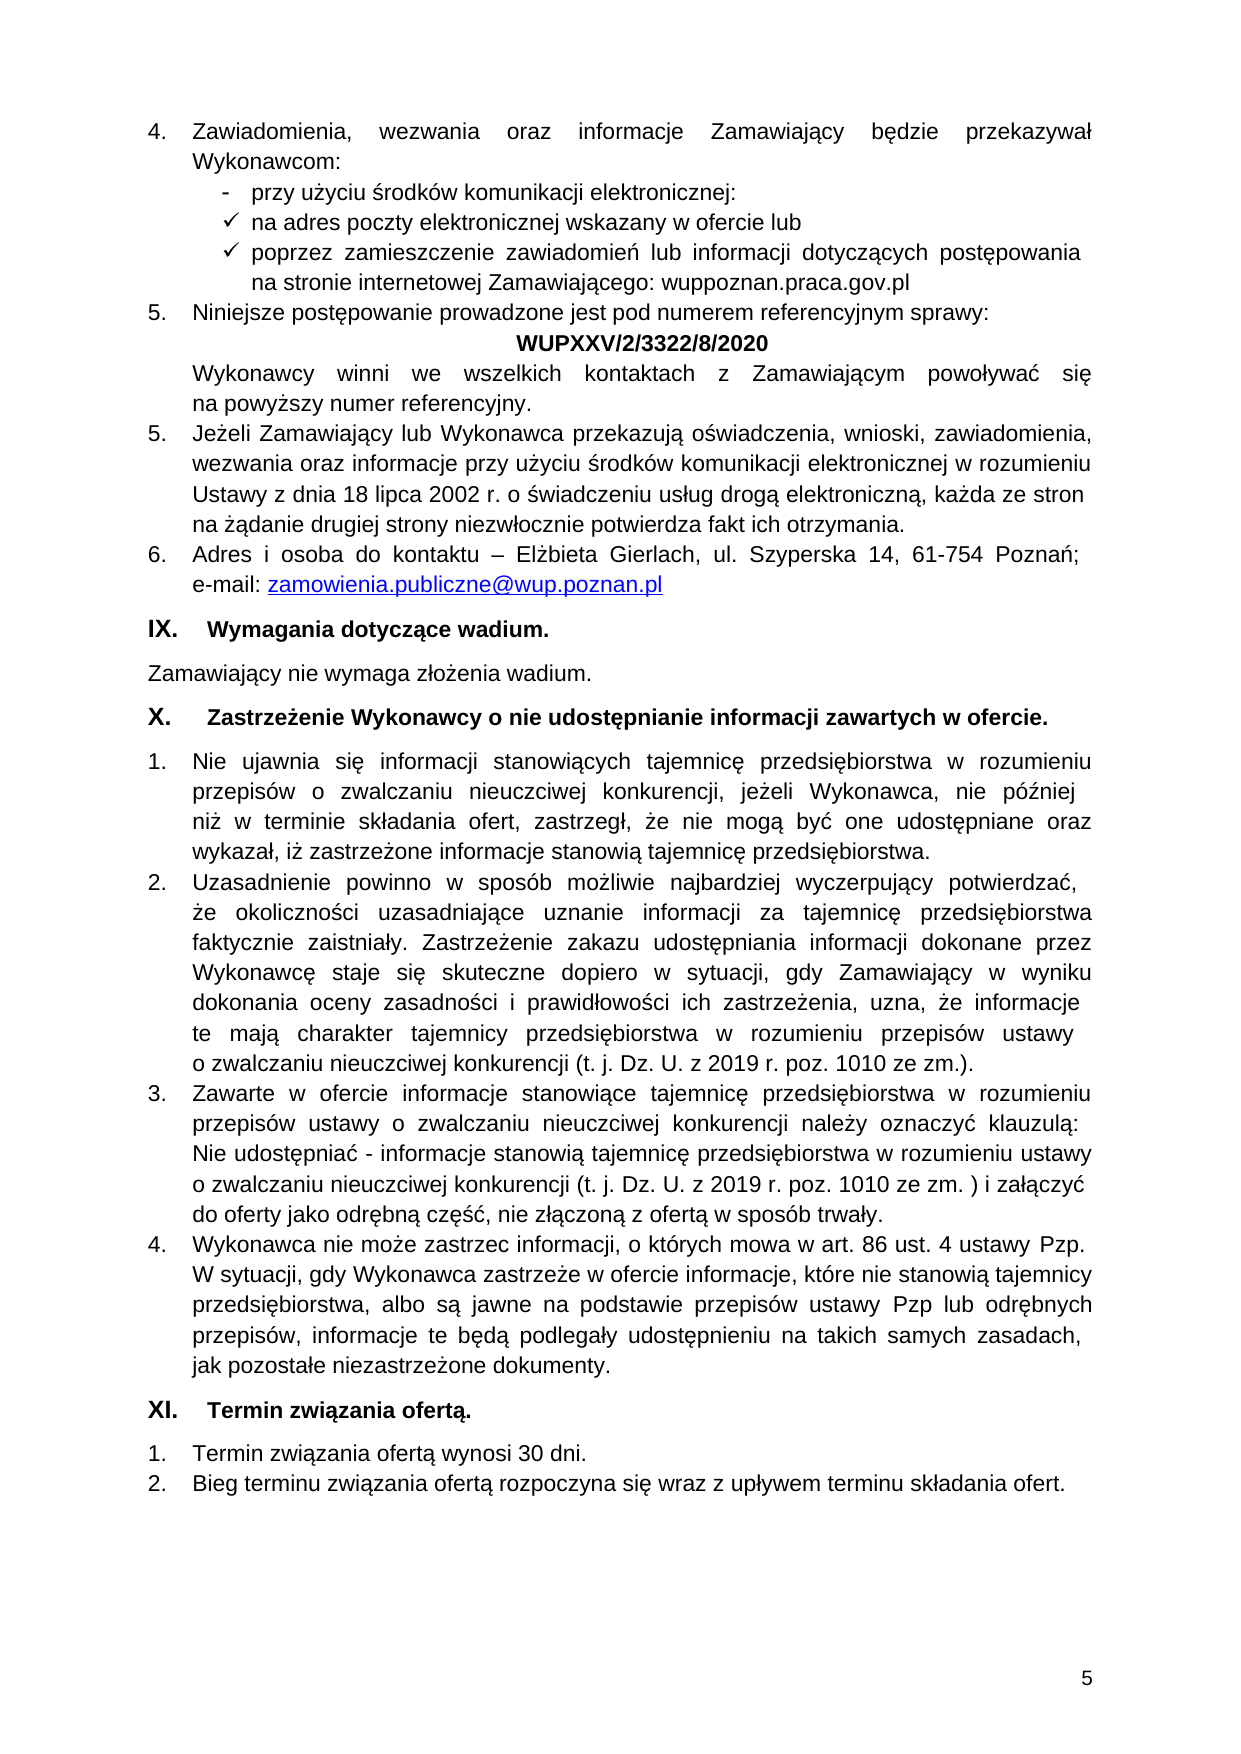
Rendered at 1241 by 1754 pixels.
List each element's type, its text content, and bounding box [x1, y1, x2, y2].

list Termin związania ofertą wynosi 30 dni. [148, 1440, 1092, 1466]
list przy użyciu środków komunikacji elektronicznej: [222, 178, 1092, 205]
text Zamawiający nie wymaga złożenia wadium. [148, 659, 1092, 686]
text WUPXXV/2/3322/8/2020 [192, 329, 1092, 356]
text Wykonawcy winni we wszelkich kontaktach z Zamawiającym powoływać się na powyższy numer referencyjny. [192, 360, 1092, 416]
list na adres poczty elektronicznej wskazany w ofercie lub [222, 209, 1092, 235]
list poprzez zamieszczenie zawiadomień lub informacji dotyczących postępowania na stronie internetowej Zamawiającego: wuppoznan.praca.gov.pl [222, 239, 1092, 296]
list Zawiadomienia, wezwania oraz informacje Zamawiający będzie przekazywał Wykonawcom: [148, 118, 1092, 175]
list Uzasadnienie powinno w sposób możliwie najbardziej wyczerpujący potwierdzać, że okoliczności uzasadniające uznanie informacji za tajemnicę przedsiębiorstwa faktycznie zaistniały. Zastrzeżenie zakazu udostępniania informacji dokonane przez Wykonawcę staje się skuteczne dopiero w sytuacji, gdy Zamawiający w wyniku dokonania oceny zasadności i prawidłowości ich zastrzeżenia, uzna, że informacje te mają charakter tajemnicy przedsiębiorstwa w rozumieniu przepisów ustawy o zwalczaniu nieuczciwej konkurencji (t. j. Dz. U. z 2019 r. poz. 1010 ze zm.). [148, 868, 1092, 1076]
list Wykonawca nie może zastrzec informacji, o których mowa w art. 86 ust. 4 ustawy Pzp. W sytuacji, gdy Wykonawca zastrzeże w ofercie informacje, które nie stanowią tajemnicy przedsiębiorstwa, albo są jawne na podstawie przepisów ustawy Pzp lub odrębnych przepisów, informacje te będą podlegały udostępnieniu na takich samych zasadach, jak pozostałe niezastrzeżone dokumenty. [148, 1231, 1092, 1378]
list Niniejsze postępowanie prowadzone jest pod numerem referencyjnym sprawy: [148, 299, 1092, 326]
list Jeżeli Zamawiający lub Wykonawca przekazują oświadczenia, wnioski, zawiadomienia, wezwania oraz informacje przy użyciu środków komunikacji elektronicznej w rozumieniu Ustawy z dnia 18 lipca 2002 r. o świadczeniu usług drogą elektroniczną, każda ze stron na żądanie drugiej strony niezwłocznie potwierdza fakt ich otrzymania. [148, 420, 1092, 537]
list Nie ujawnia się informacji stanowiących tajemnicę przedsiębiorstwa w rozumieniu przepisów o zwalczaniu nieuczciwej konkurencji, jeżeli Wykonawca, nie później niż w terminie składania ofert, zastrzegł, że nie mogą być one udostępniane oraz wykazał, iż zastrzeżone informacje stanowią tajemnicę przedsiębiorstwa. [148, 748, 1092, 865]
list Adres i osoba do kontaktu – Elżbieta Gierlach, ul. Szyperska 14, 61-754 Poznań; e-mail: zamowienia.publiczne@wup.poznan.pl [148, 541, 1092, 598]
list Termin związania ofertą. [148, 1394, 1092, 1423]
list Zawarte w ofercie informacje stanowiące tajemnicę przedsiębiorstwa w rozumieniu przepisów ustawy o zwalczaniu nieuczciwej konkurencji należy oznaczyć klauzulą: Nie udostępniać - informacje stanowią tajemnicę przedsiębiorstwa w rozumieniu ustawy o zwalczaniu nieuczciwej konkurencji (t. j. Dz. U. z 2019 r. poz. 1010 ze zm. ) i załączyć do oferty jako odrębną część, nie złączoną z ofertą w sposób trwały. [148, 1080, 1092, 1227]
list Bieg terminu związania ofertą rozpoczyna się wraz z upływem terminu składania ofert. [148, 1470, 1092, 1497]
list Wymagania dotyczące wadium. [148, 614, 1092, 643]
list Zastrzeżenie Wykonawcy o nie udostępnianie informacji zawartych w ofercie. [148, 702, 1092, 731]
